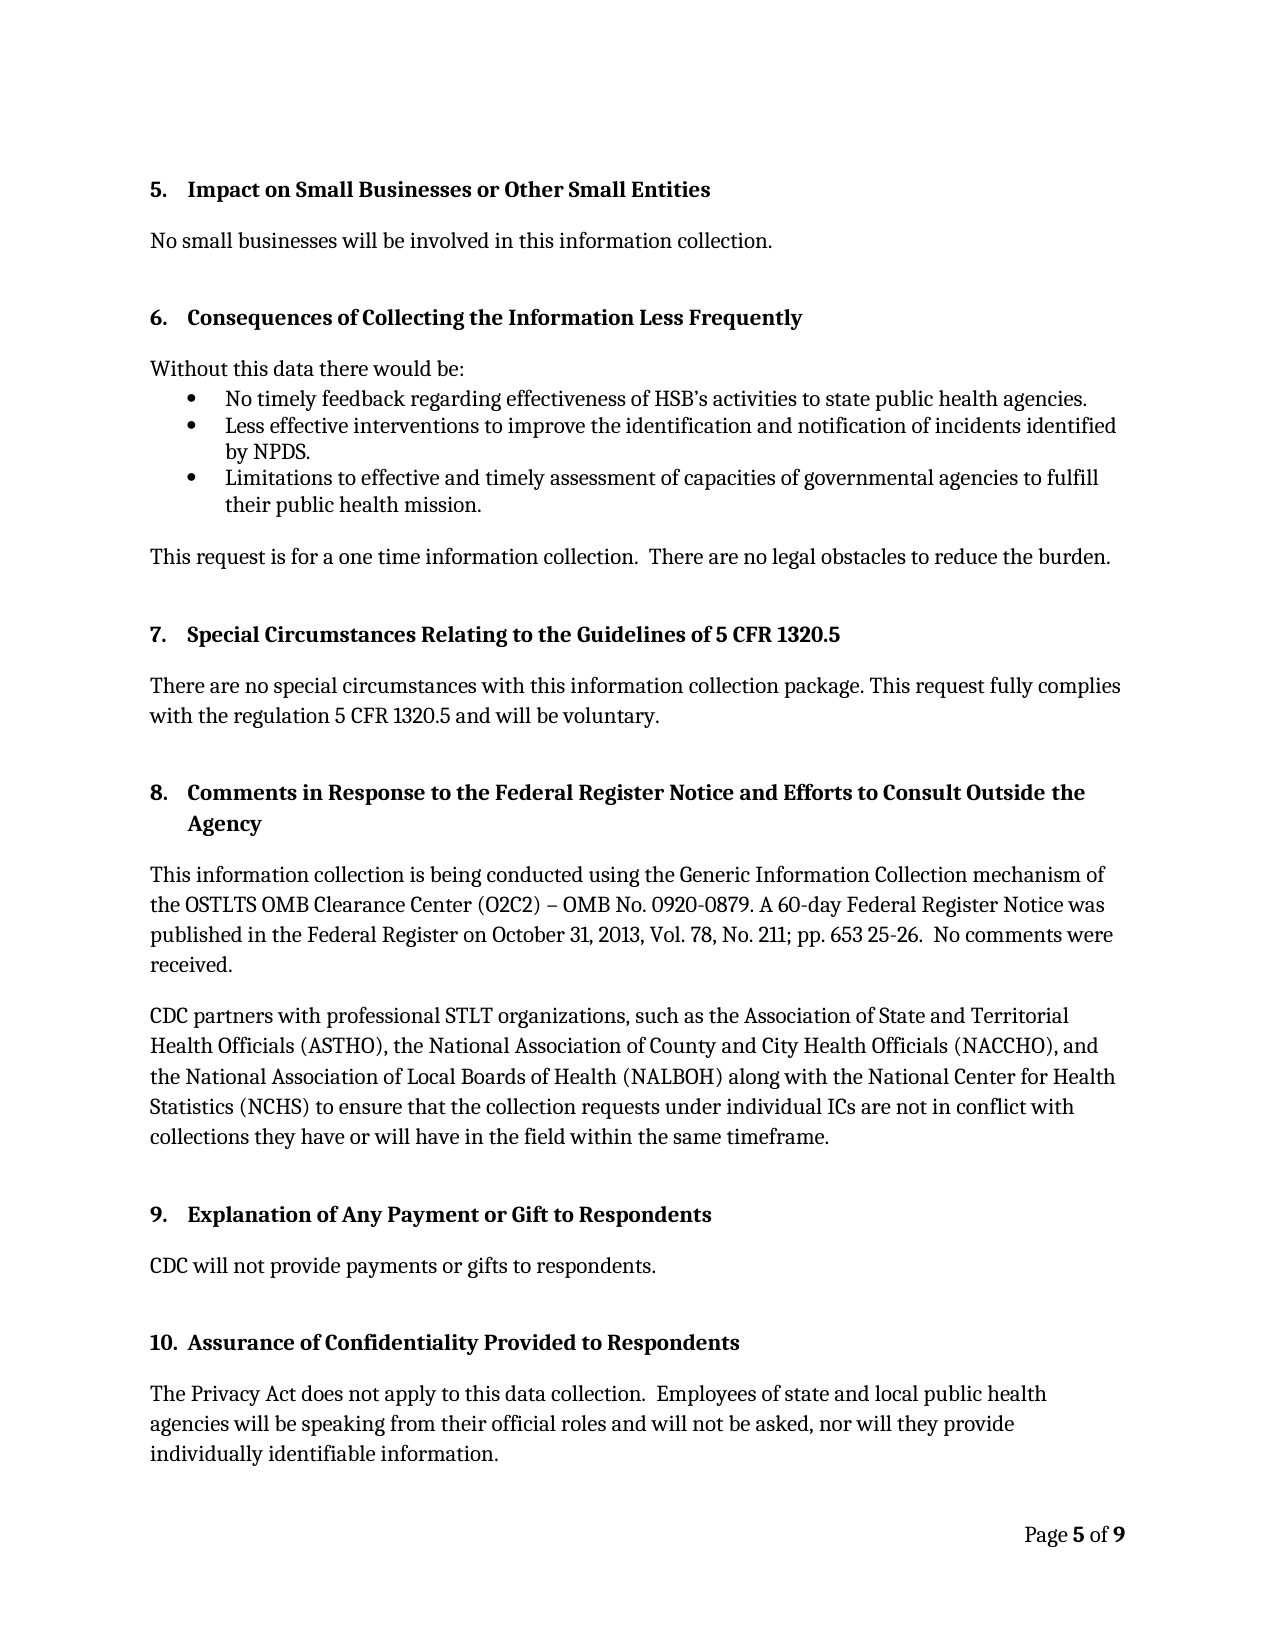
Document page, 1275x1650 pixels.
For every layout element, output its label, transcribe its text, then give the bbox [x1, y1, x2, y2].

subtitle Comments in Response to the Federal Register Notice and Efforts to Consult Outside the Agency [150, 780, 1125, 837]
subtitle Assurance of Confidentiality Provided to Respondents [150, 1330, 1125, 1356]
subtitle Impact on Small Businesses or Other Small Entities [150, 176, 1125, 203]
subtitle Special Circumstances Relating to the Guidelines of 5 CFR 1320.5 [150, 622, 1125, 648]
subtitle Explanation of Any Payment or Gift to Respondents [150, 1201, 1125, 1228]
subtitle Consequences of Collecting the Information Less Frequently [150, 305, 1125, 331]
